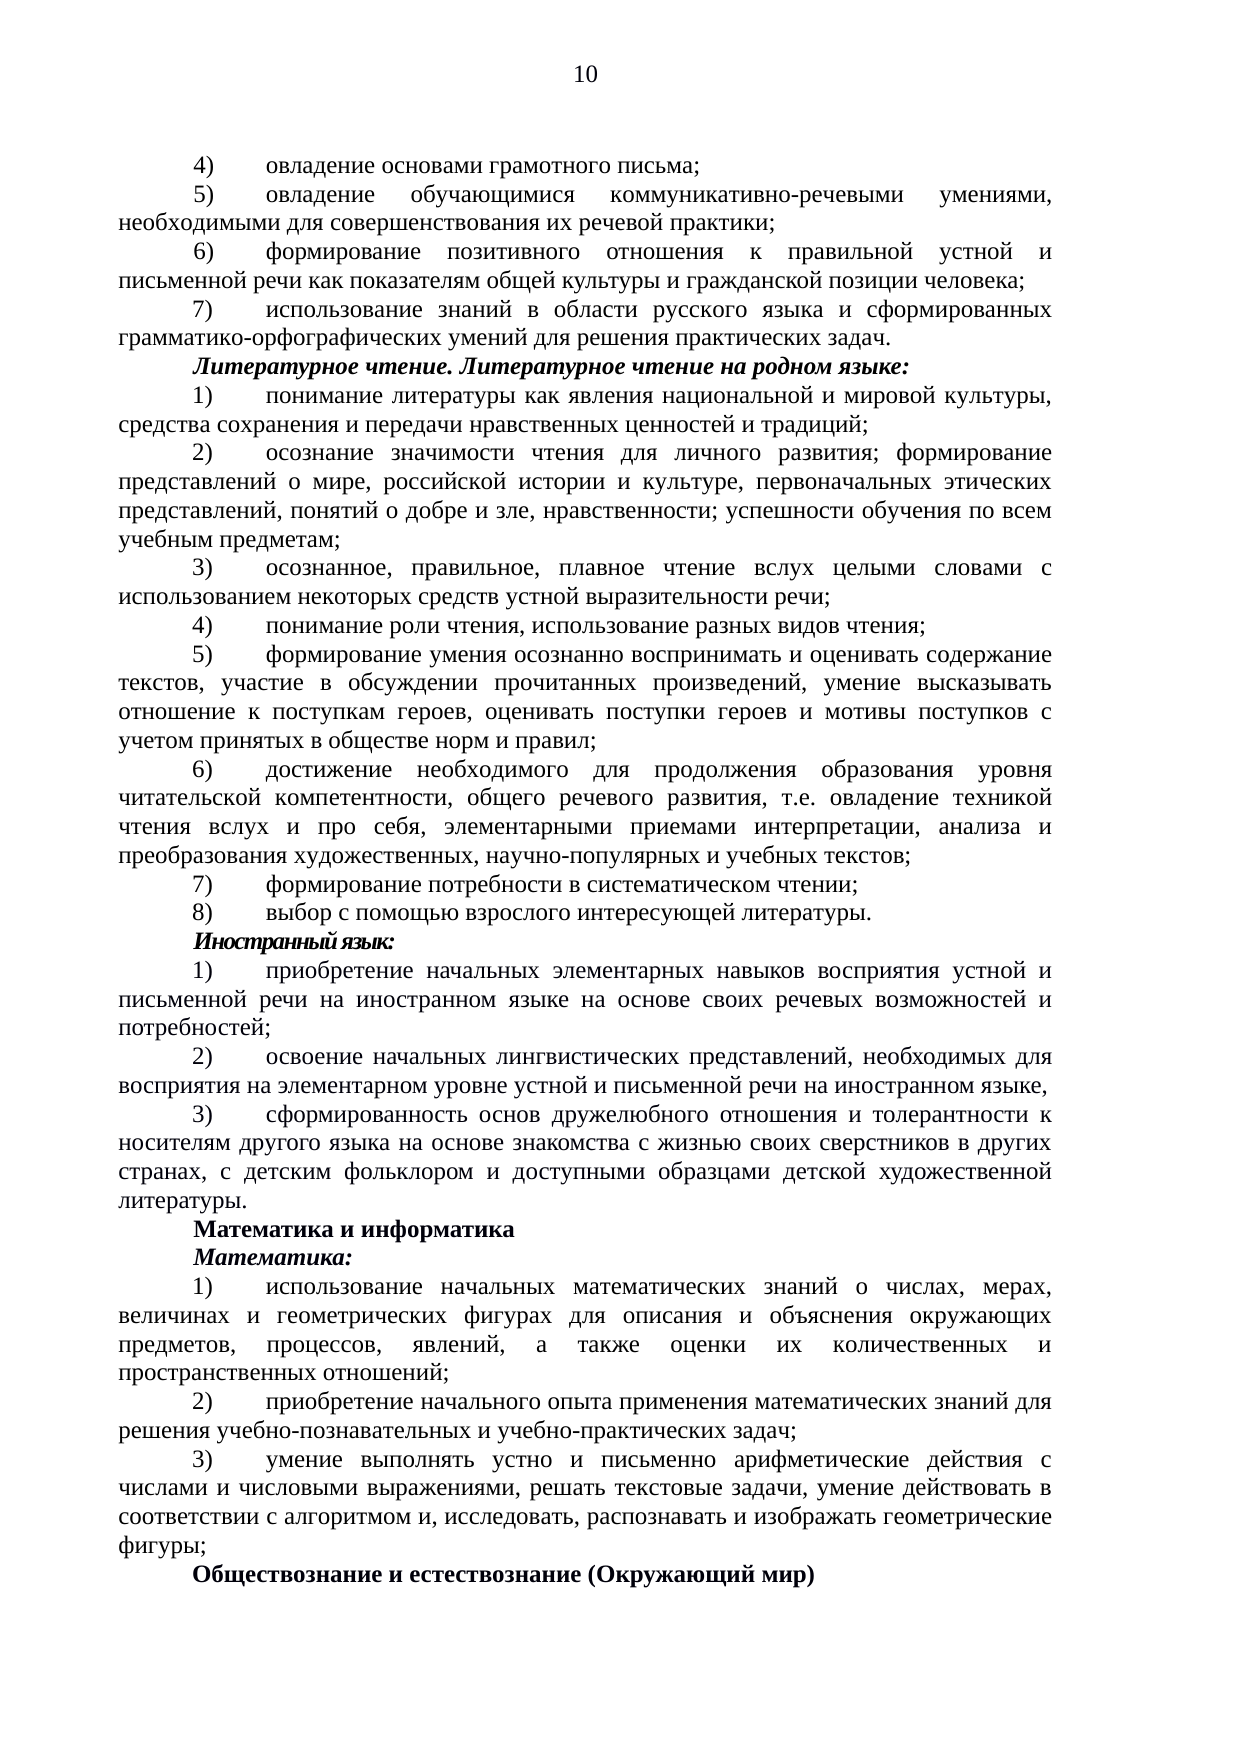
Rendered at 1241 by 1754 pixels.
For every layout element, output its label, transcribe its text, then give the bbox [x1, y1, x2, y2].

list понимание роли чтения, использование разных видов чтения; [118, 610, 1053, 639]
text Иностранный язык: [118, 926, 1053, 955]
list сформированность основ дружелюбного отношения и толерантности к носителям другого языка на основе знакомства с жизнью своих сверстников в других странах, с детским фольклором и доступными образцами детской художественной литературы. [118, 1099, 1053, 1214]
list приобретение начальных элементарных навыков восприятия устной и письменной речи на иностранном языке на основе своих речевых возможностей и потребностей; [118, 955, 1053, 1041]
text Обществознание и естествознание (Окружающий мир) [118, 1559, 1041, 1587]
text Математика: [118, 1242, 1053, 1271]
list приобретение начального опыта применения математических знаний для решения учебно-познавательных и учебно-практических задач; [118, 1386, 1053, 1444]
list формирование позитивного отношения к правильной устной и письменной речи как показателям общей культуры и гражданской позиции человека; [118, 236, 1053, 294]
list овладение обучающимися коммуникативно-речевыми умениями, необходимыми для совершенствования их речевой практики; [118, 179, 1053, 236]
list понимание литературы как явления национальной и мировой культуры, средства сохранения и передачи нравственных ценностей и традиций; [118, 380, 1053, 437]
list использование знаний в области русского языка и сформированных грамматико-орфографических умений для решения практических задач. [118, 294, 1053, 351]
list освоение начальных лингвистических представлений, необходимых для восприятия на элементарном уровне устной и письменной речи на иностранном языке, [118, 1041, 1053, 1099]
text Математика и информатика [118, 1214, 1053, 1242]
list осознание значимости чтения для личного развития; формирование представлений о мире, российской истории и культуре, первоначальных этических представлений, понятий о добре и зле, нравственности; успешности обучения по всем учебным предметам; [118, 437, 1053, 552]
list выбор с помощью взрослого интересующей литературы. [118, 897, 1053, 926]
list умение выполнять устно и письменно арифметические действия с числами и числовыми выражениями, решать текстовые задачи, умение действовать в соответствии с алгоритмом и, исследовать, распознавать и изображать геометрические фигуры; [118, 1444, 1053, 1559]
list использование начальных математических знаний о числах, мерах, величинах и геометрических фигурах для описания и объяснения окружающих предметов, процессов, явлений, а также оценки их количественных и пространственных отношений; [118, 1271, 1053, 1386]
text Литературное чтение. Литературное чтение на родном языке: [118, 351, 1053, 380]
list достижение необходимого для продолжения образования уровня читательской компетентности, общего речевого развития, т.е. овладение техникой чтения вслух и про себя, элементарными приемами интерпретации, анализа и преобразования художественных, научно-популярных и учебных текстов; [118, 754, 1053, 869]
list осознанное, правильное, плавное чтение вслух целыми словами с использованием некоторых средств устной выразительности речи; [118, 552, 1053, 610]
list формирование умения осознанно воспринимать и оценивать содержание текстов, участие в обсуждении прочитанных произведений, умение высказывать отношение к поступкам героев, оценивать поступки героев и мотивы поступков с учетом принятых в обществе норм и правил; [118, 639, 1053, 754]
list овладение основами грамотного письма; [118, 150, 1053, 179]
list формирование потребности в систематическом чтении; [118, 869, 1053, 897]
